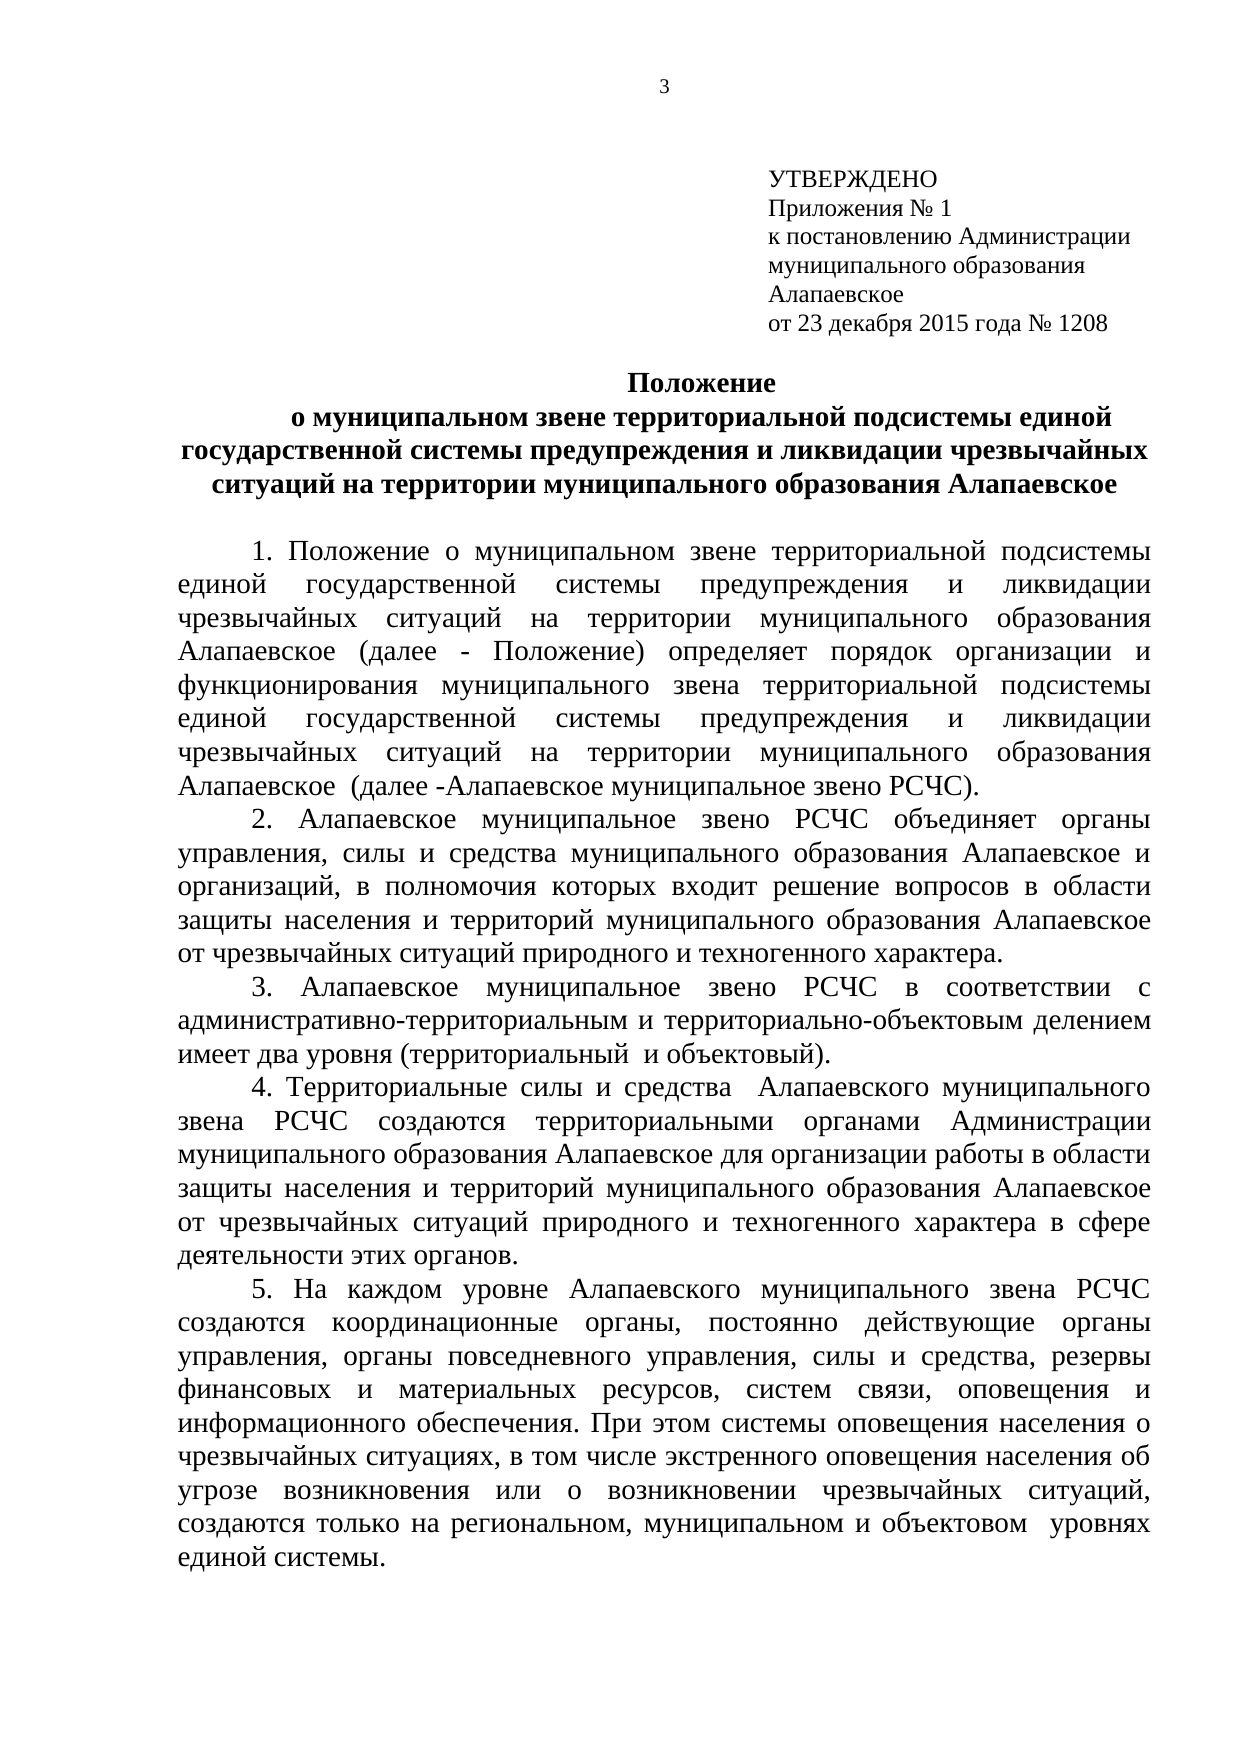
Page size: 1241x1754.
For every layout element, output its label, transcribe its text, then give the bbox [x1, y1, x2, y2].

text УТВЕРЖДЕНО [768, 164, 1152, 193]
text 1. Положение о муниципальном звене территориальной подсистемы единой государственной системы предупреждения и ликвидации чрезвычайных ситуаций на территории муниципального образования Алапаевское (далее - Положение) определяет порядок организации и функционирования муниципального звена территориальной подсистемы единой государственной системы предупреждения и ликвидации чрезвычайных ситуаций на территории муниципального образования Алапаевское (далее -Алапаевское муниципальное звено РСЧС). [177, 533, 1152, 801]
text Приложения № 1 [768, 193, 1152, 221]
text о муниципальном звене территориальной подсистемы единой государственной системы предупреждения и ликвидации чрезвычайных ситуаций на территории муниципального образования Алапаевское [177, 399, 1152, 499]
text от 23 декабря 2015 года № 1208 [768, 308, 1152, 336]
text 3. Алапаевское муниципальное звено РСЧС в соответствии с административно-территориальным и территориально-объектовым делением имеет два уровня (территориальный и объектовый). [177, 969, 1152, 1069]
text 2. Алапаевское муниципальное звено РСЧС объединяет органы управления, силы и средства муниципального образования Алапаевское и организаций, в полномочия которых входит решение вопросов в области защиты населения и территорий муниципального образования Алапаевское от чрезвычайных ситуаций природного и техногенного характера. [177, 801, 1152, 969]
text 5. На каждом уровне Алапаевского муниципального звена РСЧС создаются координационные органы, постоянно действующие органы управления, органы повседневного управления, силы и средства, резервы финансовых и материальных ресурсов, систем связи, оповещения и информационного обеспечения. При этом системы оповещения населения о чрезвычайных ситуациях, в том числе экстренного оповещения населения об угрозе возникновения или о возникновении чрезвычайных ситуаций, создаются только на региональном, муниципальном и объектовом уровнях единой системы. [177, 1271, 1152, 1573]
text муниципального образования [768, 250, 1152, 279]
text к постановлению Администрации [768, 221, 1152, 250]
text 4. Территориальные силы и средства Алапаевского муниципального звена РСЧС создаются территориальными органами Администрации муниципального образования Алапаевское для организации работы в области защиты населения и территорий муниципального образования Алапаевское от чрезвычайных ситуаций природного и техногенного характера в сфере деятельности этих органов. [177, 1069, 1152, 1271]
text Алапаевское [768, 279, 1152, 308]
text Положение [177, 365, 1152, 399]
